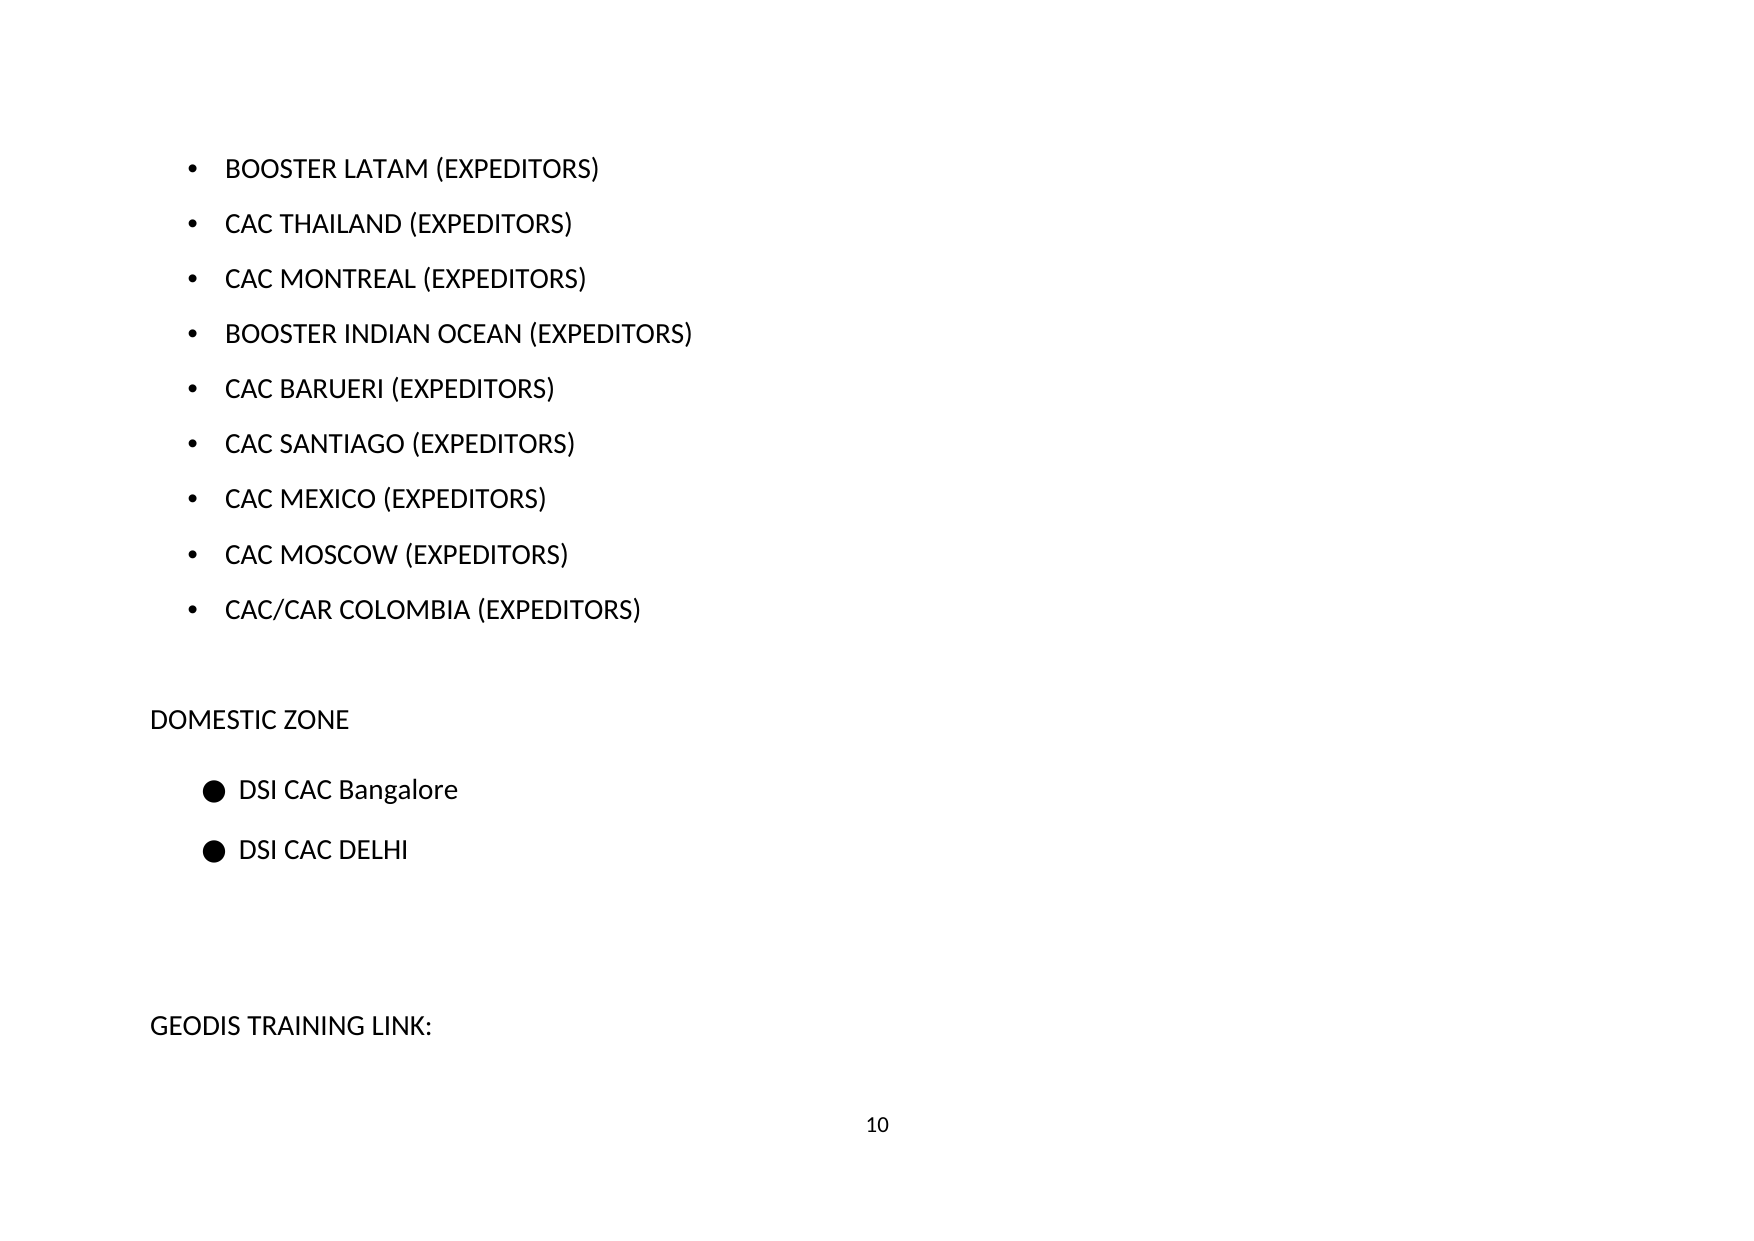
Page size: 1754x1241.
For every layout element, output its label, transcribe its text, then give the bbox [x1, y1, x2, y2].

list CAC THAILAND (EXPEDITORS) [187, 205, 1604, 241]
text DOMESTIC ZONE [150, 701, 1604, 737]
text GEODIS TRAINING LINK: [150, 1007, 1604, 1043]
list BOOSTER LATAM (EXPEDITORS) [187, 150, 1604, 186]
list CAC BARUERI (EXPEDITORS) [187, 370, 1604, 406]
list DSI CAC DELHI [201, 816, 1604, 876]
list BOOSTER INDIAN OCEAN (EXPEDITORS) [187, 315, 1604, 351]
list CAC MONTREAL (EXPEDITORS) [187, 260, 1604, 296]
list CAC/CAR COLOMBIA (EXPEDITORS) [187, 591, 1604, 626]
list CAC MEXICO (EXPEDITORS) [187, 481, 1604, 516]
list DSI CAC Bangalore [201, 756, 1604, 816]
list CAC SANTIAGO (EXPEDITORS) [187, 426, 1604, 461]
list CAC MOSCOW (EXPEDITORS) [187, 536, 1604, 571]
